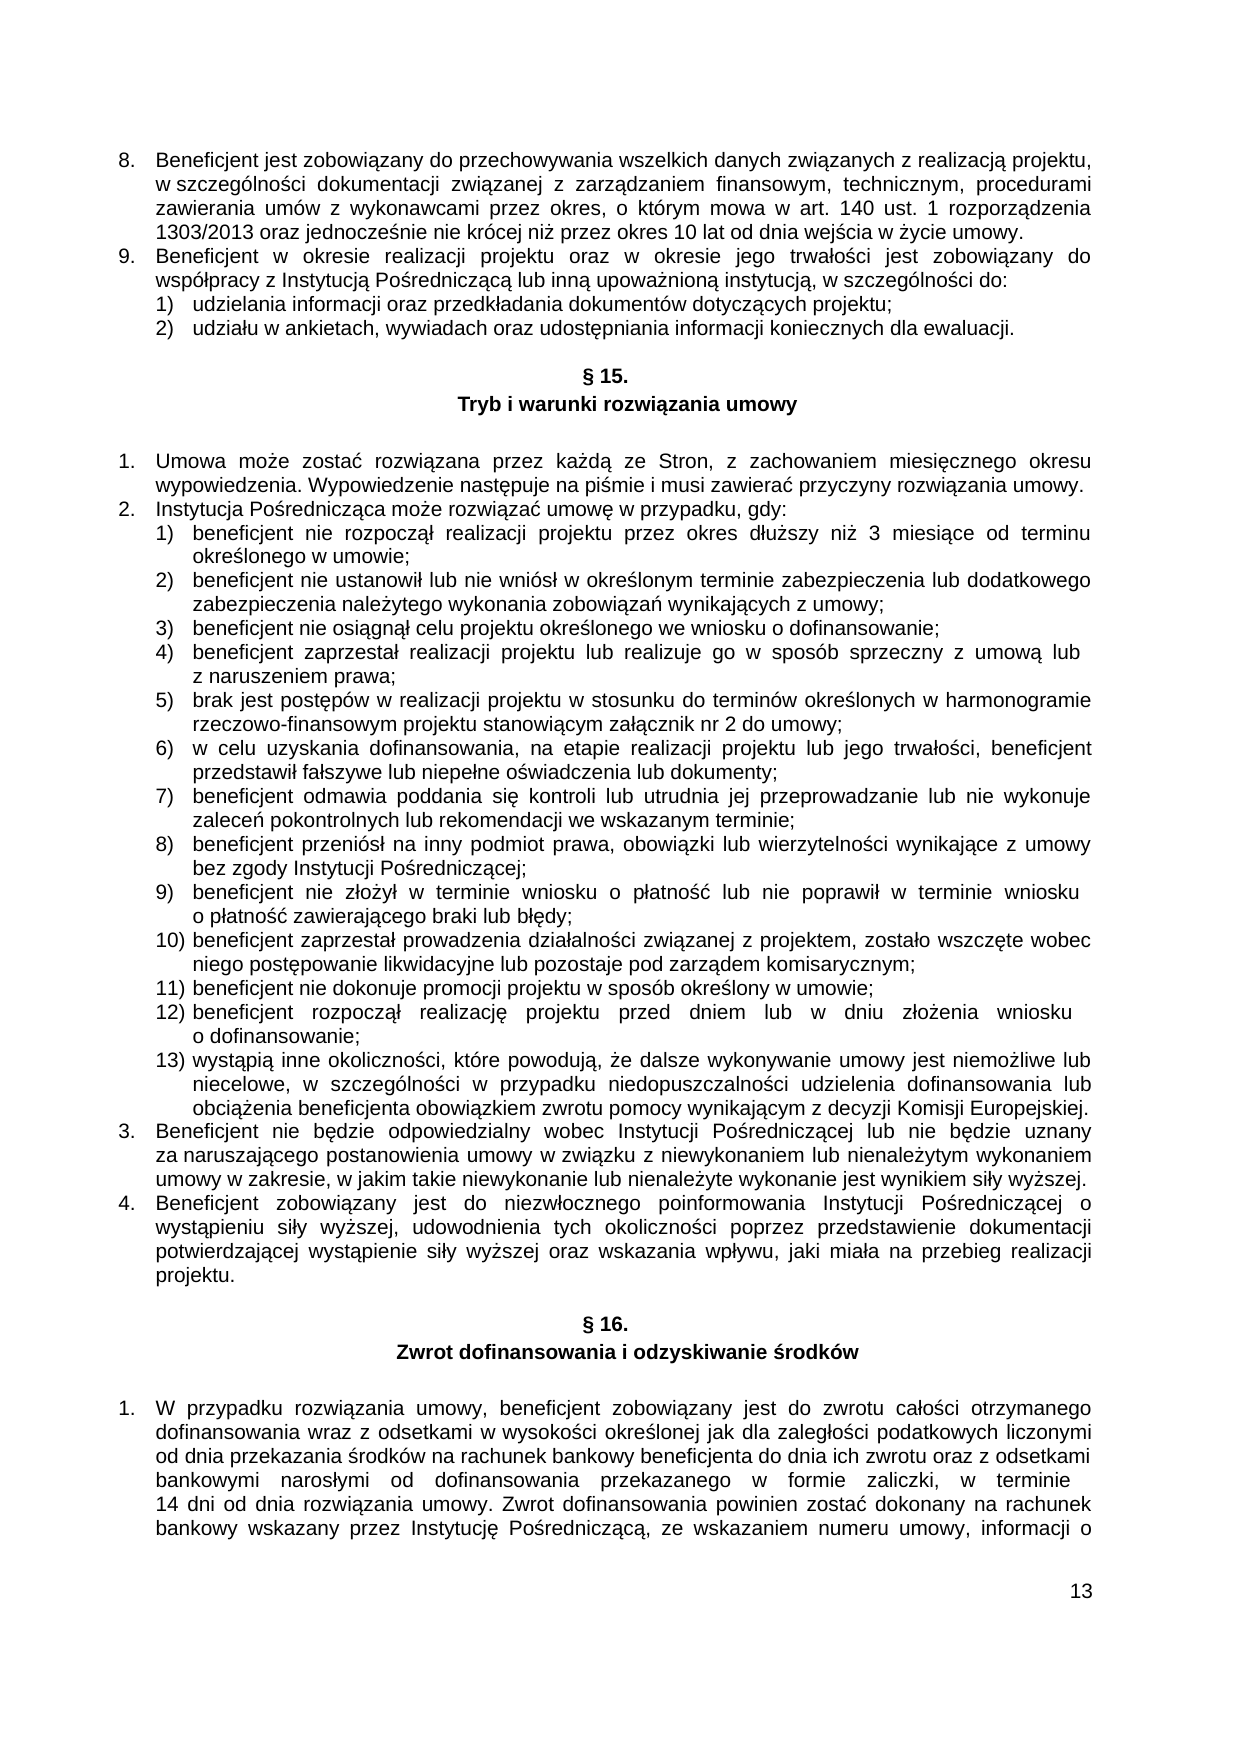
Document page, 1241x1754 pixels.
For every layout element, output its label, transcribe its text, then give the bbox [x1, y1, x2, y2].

list Beneficjent nie będzie odpowiedzialny wobec Instytucji Pośredniczącej lub nie będzie uznany za naruszającego postanowienia umowy w związku z niewykonaniem lub nienależytym wykonaniem umowy w zakresie, w jakim takie niewykonanie lub nienależyte wykonanie jest wynikiem siły wyższej. [118, 1119, 1093, 1191]
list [118, 1396, 1093, 1540]
list beneficjent odmawia poddania się kontroli lub utrudnia jej przeprowadzanie lub nie wykonuje zaleceń pokontrolnych lub rekomendacji we wskazanym terminie; [155, 784, 1093, 832]
list beneficjent zaprzestał realizacji projektu lub realizuje go w sposób sprzeczny z umową lub z naruszeniem prawa; [155, 640, 1093, 688]
text § 16. Zwrot dofinansowania i odzyskiwanie środków [118, 1312, 1093, 1363]
list wystąpią inne okoliczności, które powodują, że dalsze wykonywanie umowy jest niemożliwe lub niecelowe, w szczególności w przypadku niedopuszczalności udzielenia dofinansowania lub obciążenia beneficjenta obowiązkiem zwrotu pomocy wynikającym z decyzji Komisji Europejskiej. [155, 1047, 1093, 1119]
list udzielania informacji oraz przedkładania dokumentów dotyczących projektu; [155, 291, 1093, 315]
list udziału w ankietach, wywiadach oraz udostępniania informacji koniecznych dla ewaluacji. [155, 315, 1093, 339]
list beneficjent nie dokonuje promocji projektu w sposób określony w umowie; [155, 976, 1093, 999]
list beneficjent nie złożył w terminie wniosku o płatność lub nie poprawił w terminie wniosku o płatność zawierającego braki lub błędy; [155, 880, 1093, 928]
list Instytucja Pośrednicząca może rozwiązać umowę w przypadku, gdy: [118, 496, 1093, 520]
list beneficjent nie ustanowił lub nie wniósł w określonym terminie zabezpieczenia lub dodatkowego zabezpieczenia należytego wykonania zobowiązań wynikających z umowy; [155, 568, 1093, 616]
list beneficjent nie osiągnął celu projektu określonego we wniosku o dofinansowanie; [155, 616, 1093, 640]
list Beneficjent jest zobowiązany do przechowywania wszelkich danych związanych z realizacją projektu, w szczególności dokumentacji związanej z zarządzaniem finansowym, technicznym, procedurami zawierania umów z wykonawcami przez okres, o którym mowa w art. 140 ust. 1 rozporządzenia 1303/2013 oraz jednocześnie nie krócej niż przez okres 10 lat od dnia wejścia w życie umowy. [118, 148, 1093, 243]
list beneficjent nie rozpoczął realizacji projektu przez okres dłuższy niż 3 miesiące od terminu określonego w umowie; [155, 520, 1093, 568]
list beneficjent zaprzestał prowadzenia działalności związanej z projektem, zostało wszczęte wobec niego postępowanie likwidacyjne lub pozostaje pod zarządem komisarycznym; [155, 928, 1093, 976]
list beneficjent przeniósł na inny podmiot prawa, obowiązki lub wierzytelności wynikające z umowy bez zgody Instytucji Pośredniczącej; [155, 832, 1093, 880]
list w celu uzyskania dofinansowania, na etapie realizacji projektu lub jego trwałości, beneficjent przedstawił fałszywe lub niepełne oświadczenia lub dokumenty; [155, 736, 1093, 784]
list Beneficjent zobowiązany jest do niezwłocznego poinformowania Instytucji Pośredniczącej o wystąpieniu siły wyższej, udowodnienia tych okoliczności poprzez przedstawienie dokumentacji potwierdzającej wystąpienie siły wyższej oraz wskazania wpływu, jaki miała na przebieg realizacji projektu. [118, 1191, 1093, 1287]
list Umowa może zostać rozwiązana przez każdą ze Stron, z zachowaniem miesięcznego okresu wypowiedzenia. Wypowiedzenie następuje na piśmie i musi zawierać przyczyny rozwiązania umowy. [118, 448, 1093, 496]
list beneficjent rozpoczął realizację projektu przed dniem lub w dniu złożenia wniosku o dofinansowanie; [155, 999, 1093, 1047]
text § 15. Tryb i warunki rozwiązania umowy [118, 364, 1093, 416]
list brak jest postępów w realizacji projektu w stosunku do terminów określonych w harmonogramie rzeczowo-finansowym projektu stanowiącym załącznik nr 2 do umowy; [155, 688, 1093, 736]
list Beneficjent w okresie realizacji projektu oraz w okresie jego trwałości jest zobowiązany do współpracy z Instytucją Pośredniczącą lub inną upoważnioną instytucją, w szczególności do: [118, 243, 1093, 291]
